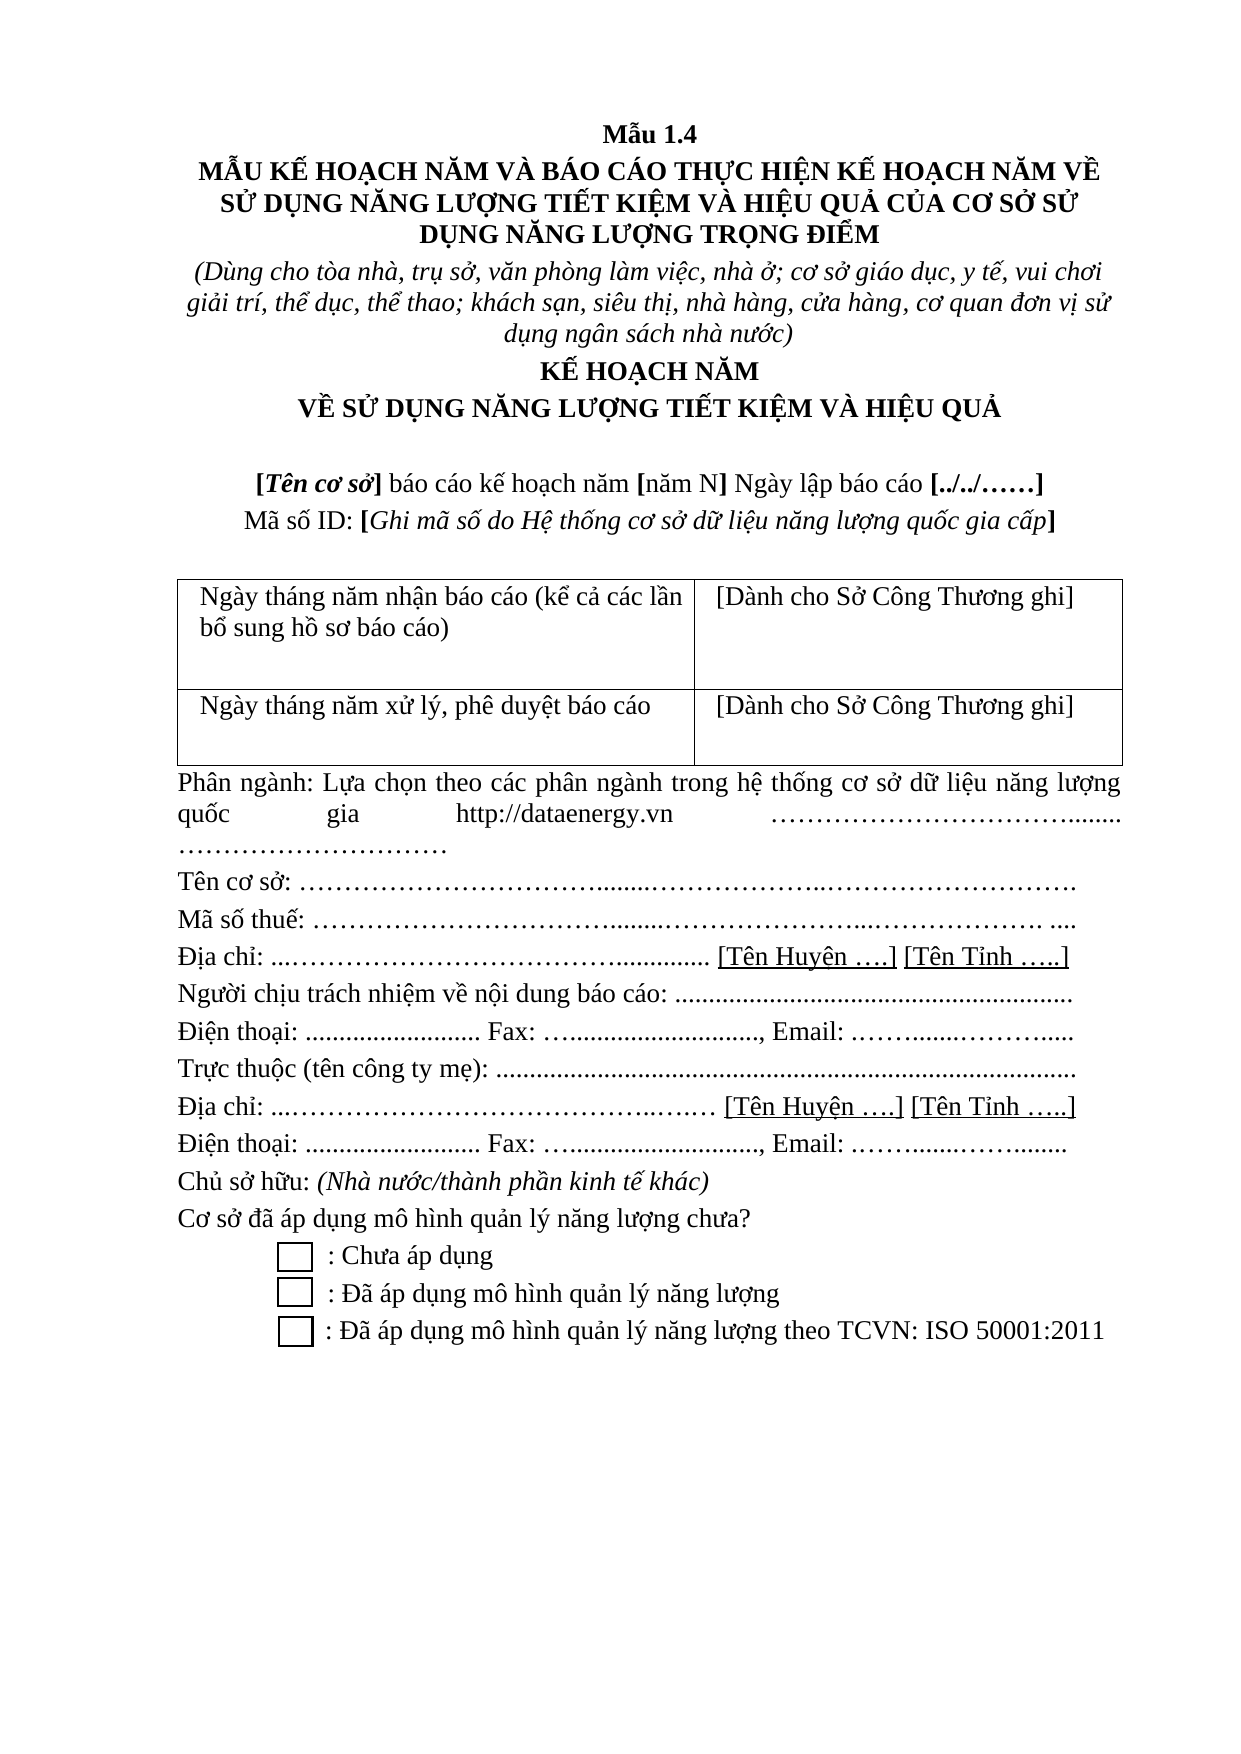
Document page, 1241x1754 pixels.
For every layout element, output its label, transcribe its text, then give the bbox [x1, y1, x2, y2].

text Phân ngành: Lựa chọn theo các phân ngành trong hệ thống cơ sở dữ liệu năng lượng quốc gia http://dataenergy.vn ……………………………........………………………… [177, 766, 1122, 859]
table_cell [Dành cho Sở Công Thương ghi] [695, 690, 1122, 765]
text : Đã áp dụng mô hình quản lý năng lượng theo TCVN: ISO 50001:2011 [251, 1314, 1122, 1345]
text Mã số thuế: ……………………………........…………………...………………. .... [177, 903, 1122, 934]
text Tên cơ sở: ……………………………........………………..………………………. [177, 865, 1122, 897]
table_header [Dành cho Sở Công Thương ghi] [695, 580, 1122, 688]
table_header Ngày tháng năm nhận báo cáo (kể cả các lần bổ sung hồ sơ báo cáo) [178, 580, 694, 688]
text KẾ HOẠCH NĂM [177, 355, 1122, 386]
text (Dùng cho tòa nhà, trụ sở, văn phòng làm việc, nhà ở; cơ sở giáo dục, y tế, vui chơi giải trí, thể dục, thể thao; khách sạn, siêu thị, nhà hàng, cửa hàng, cơ quan đơn vị sử dụng ngân sách nhà nước) [177, 255, 1122, 349]
text Điện thoại: .......................... Fax: …............................, Email: .…….......……........ [177, 1127, 1122, 1158]
text Chủ sở hữu: (Nhà nước/thành phần kinh tế khác) [177, 1164, 1122, 1196]
table_cell Ngày tháng năm xử lý, phê duyệt báo cáo [178, 690, 694, 765]
text VỀ SỬ DỤNG NĂNG LƯỢNG TIẾT KIỆM VÀ HIỆU QUẢ [177, 392, 1122, 423]
text : Chưa áp dụng [177, 1239, 1122, 1271]
subtitle Mẫu 1.4 [177, 118, 1122, 149]
text Mã số ID: [Ghi mã số do Hệ thống cơ sở dữ liệu năng lượng quốc gia cấp] [177, 504, 1122, 536]
text Địa chỉ: ...…………………………………..….… [Tên Huyện ….] [Tên Tỉnh …..] [177, 1090, 1122, 1121]
text MẪU KẾ HOẠCH NĂM VÀ BÁO CÁO THỰC HIỆN KẾ HOẠCH NĂM VỀ SỬ DỤNG NĂNG LƯỢNG TIẾT KIỆM VÀ HIỆU QUẢ CỦA CƠ SỞ SỬ DỤNG NĂNG LƯỢNG TRỌNG ĐIỂM [177, 156, 1122, 249]
text Điện thoại: .......................... Fax: …............................, Email: .…….......………..... [177, 1015, 1122, 1046]
text [Tên cơ sở] báo cáo kế hoạch năm [năm N] Ngày lập báo cáo [../../……] [177, 467, 1122, 498]
text Người chịu trách nhiệm về nội dung báo cáo: ........................................................... [177, 978, 1122, 1009]
text Trực thuộc (tên công ty mẹ): ...................................................................................... [177, 1052, 1122, 1083]
text : Đã áp dụng mô hình quản lý năng lượng [177, 1277, 1122, 1308]
text Địa chỉ: ...……………………………….............. [Tên Huyện ….] [Tên Tỉnh …..] [177, 940, 1122, 971]
text Cơ sở đã áp dụng mô hình quản lý năng lượng chưa? [177, 1202, 1122, 1233]
